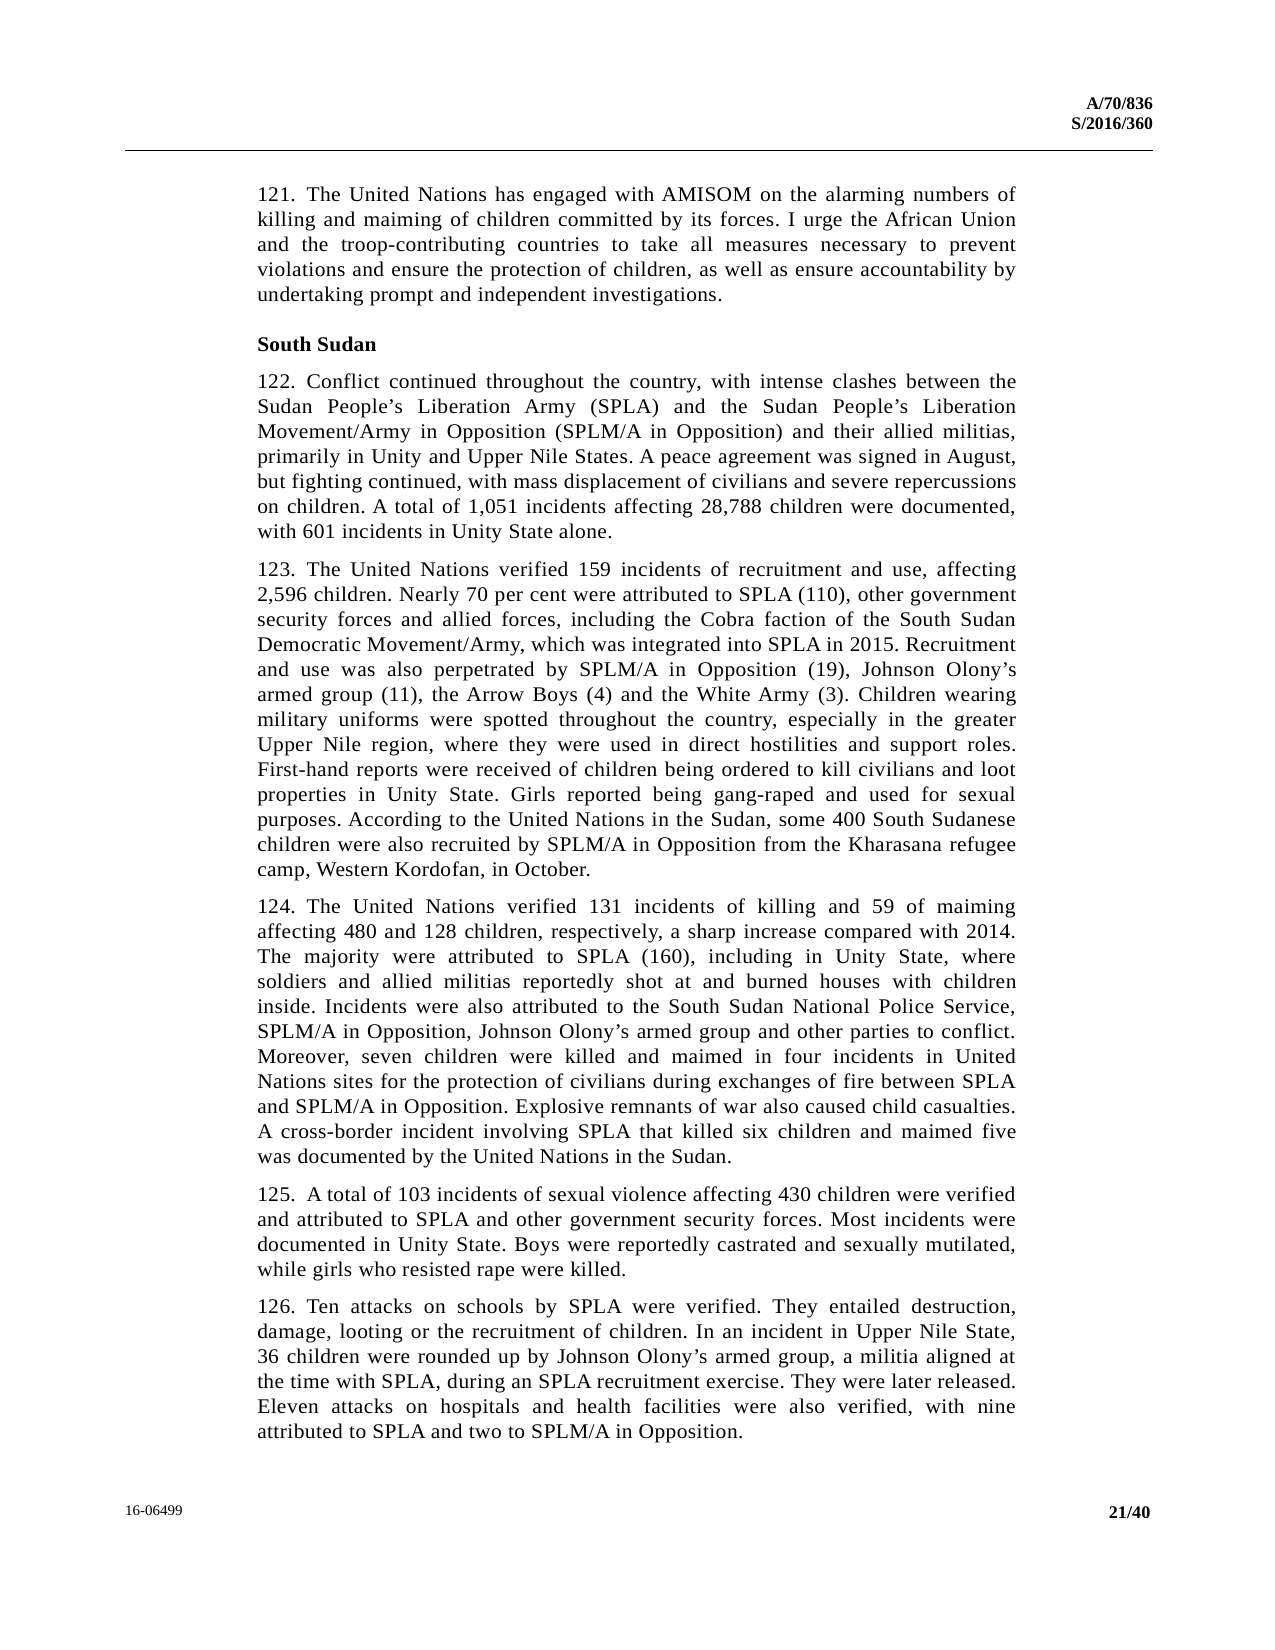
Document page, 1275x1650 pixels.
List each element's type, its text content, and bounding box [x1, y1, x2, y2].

text 125. A total of 103 incidents of sexual violence affecting 430 children were verified and attributed to SPLA and other government security forces. Most incidents were documented in Unity State. Boys were reportedly castrated and sexually mutilated, while girls who resisted rape were killed. [257, 1181, 1018, 1281]
text 122. Conflict continued throughout the country, with intense clashes between the Sudan People’s Liberation Army (SPLA) and the Sudan People’s Liberation Movement/Army in Opposition (SPLM/A in Opposition) and their allied militias, primarily in Unity and Upper Nile States. A peace agreement was signed in August, but fighting continued, with mass displacement of civilians and severe repercussions on children. A total of 1,051 incidents affecting 28,788 children were documented, with 601 incidents in Unity State alone. [257, 369, 1018, 544]
text 126. Ten attacks on schools by SPLA were verified. They entailed destruction, damage, looting or the recruitment of children. In an incident in Upper Nile State, 36 children were rounded up by Johnson Olony’s armed group, a militia aligned at the time with SPLA, during an SPLA recruitment exercise. They were later released. Eleven attacks on hospitals and health facilities were also verified, with nine attributed to SPLA and two to SPLM/A in Opposition. [257, 1294, 1018, 1444]
text 123. The United Nations verified 159 incidents of recruitment and use, affecting 2,596 children. Nearly 70 per cent were attributed to SPLA (110), other government security forces and allied forces, including the Cobra faction of the South Sudan Democratic Movement/Army, which was integrated into SPLA in 2015. Recruitment and use was also perpetrated by SPLM/A in Opposition (19), Johnson Olony’s armed group (11), the Arrow Boys (4) and the White Army (3). Children wearing military uniforms were spotted throughout the country, especially in the greater Upper Nile region, where they were used in direct hostilities and support roles. First-hand reports were received of children being ordered to kill civilians and loot properties in Unity State. Girls reported being gang-raped and used for sexual purposes. According to the United Nations in the Sudan, some 400 South Sudanese children were also recruited by SPLM/A in Opposition from the Kharasana refugee camp, Western Kordofan, in October. [257, 556, 1018, 881]
text South Sudan [125, 331, 1019, 356]
text 124. The United Nations verified 131 incidents of killing and 59 of maiming affecting 480 and 128 children, respectively, a sharp increase compared with 2014. The majority were attributed to SPLA (160), including in Unity State, where soldiers and allied militias reportedly shot at and burned houses with children inside. Incidents were also attributed to the South Sudan National Police Service, SPLM/A in Opposition, Johnson Olony’s armed group and other parties to conflict. Moreover, seven children were killed and maimed in four incidents in United Nations sites for the protection of civilians during exchanges of fire between SPLA and SPLM/A in Opposition. Explosive remnants of war also caused child casualties. A cross-border incident involving SPLA that killed six children and maimed five was documented by the United Nations in the Sudan. [257, 894, 1018, 1169]
text 121. The United Nations has engaged with AMISOM on the alarming numbers of killing and maiming of children committed by its forces. I urge the African Union and the troop-contributing countries to take all measures necessary to prevent violations and ensure the protection of children, as well as ensure accountability by undertaking prompt and independent investigations. [257, 181, 1018, 306]
